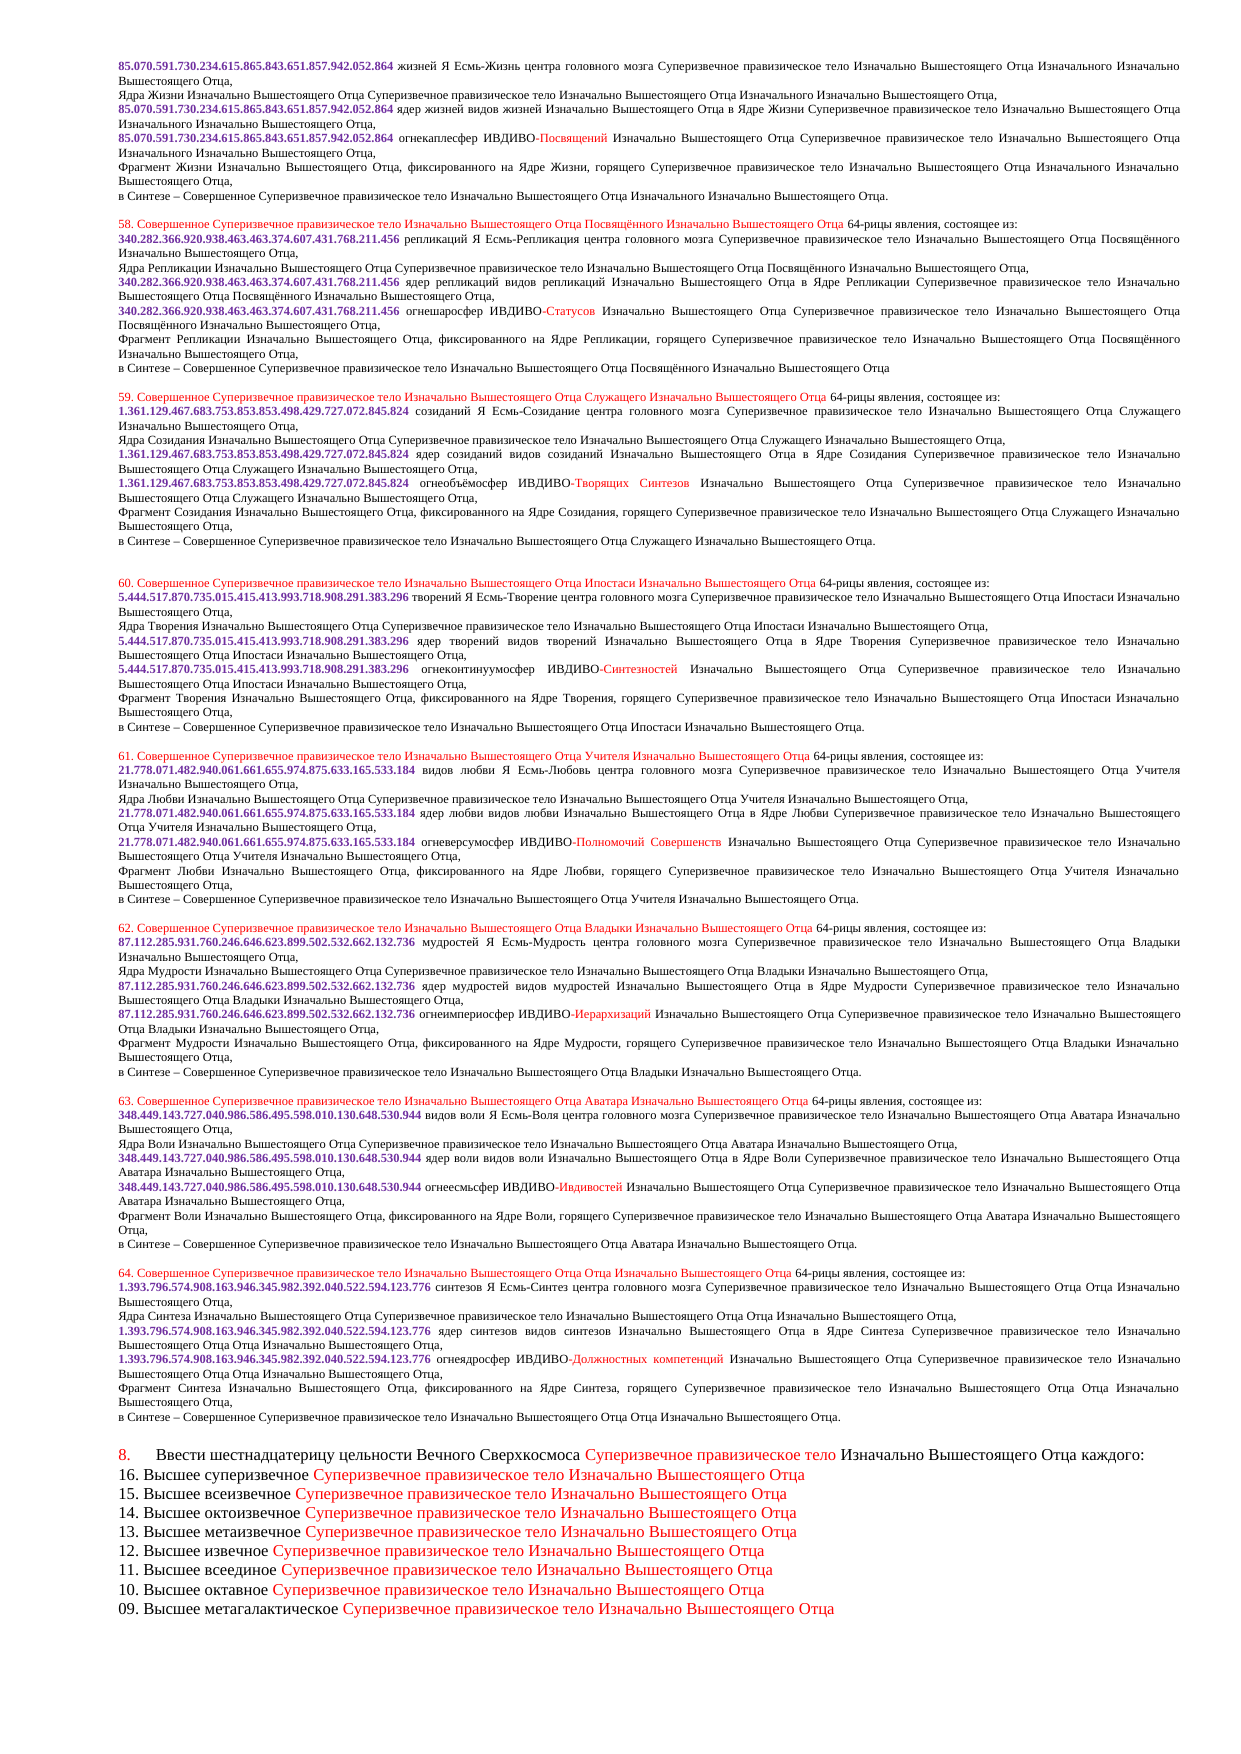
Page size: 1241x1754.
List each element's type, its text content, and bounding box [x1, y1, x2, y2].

text 340.282.366.920.938.463.463.374.607.431.768.211.456 репликаций Я Есмь-Репликация центра головного мозга Суперизвечное правизическое тело Изначально Вышестоящего Отца Посвящённого Изначально Вышестоящего Отца, [118, 232, 1181, 260]
text 348.449.143.727.040.986.586.495.598.010.130.648.530.944 ядер воли видов воли Изначально Вышестоящего Отца в Ядре Воли Суперизвечное правизическое тело Изначально Вышестоящего Отца Аватара Изначально Вышестоящего Отца, [118, 1151, 1181, 1179]
text 64. Совершенное Суперизвечное правизическое тело Изначально Вышестоящего Отца Отца Изначально Вышестоящего Отца 64-рицы явления, состоящее из: [118, 1266, 1181, 1280]
list Ввести шестнадцатерицу цельности Вечного Сверхкосмоса Суперизвечное правизическое тело Изначально Вышестоящего Отца каждого: [118, 1445, 1181, 1464]
text 58. Совершенное Суперизвечное правизическое тело Изначально Вышестоящего Отца Посвящённого Изначально Вышестоящего Отца 64-рицы явления, состоящее из: [118, 217, 1181, 232]
text 14. Высшее октоизвечное Суперизвечное правизическое тело Изначально Вышестоящего Отца [118, 1503, 1181, 1522]
text Ядра Созидания Изначально Вышестоящего Отца Суперизвечное правизическое тело Изначально Вышестоящего Отца Служащего Изначально Вышестоящего Отца, [118, 433, 1181, 447]
text 87.112.285.931.760.246.646.623.899.502.532.662.132.736 ядер мудростей видов мудростей Изначально Вышестоящего Отца в Ядре Мудрости Суперизвечное правизическое тело Изначально Вышестоящего Отца Владыки Изначально Вышестоящего Отца, [118, 978, 1181, 1007]
text в Синтезе – Совершенное Суперизвечное правизическое тело Изначально Вышестоящего Отца Учителя Изначально Вышестоящего Отца. [118, 892, 1181, 906]
text 21.778.071.482.940.061.661.655.974.875.633.165.533.184 огневерсумосфер ИВДИВО-Полномочий Совершенств Изначально Вышестоящего Отца Суперизвечное правизическое тело Изначально Вышестоящего Отца Учителя Изначально Вышестоящего Отца, [118, 834, 1181, 863]
text Фрагмент Любви Изначально Вышестоящего Отца, фиксированного на Ядре Любви, горящего Суперизвечное правизическое тело Изначально Вышестоящего Отца Учителя Изначально Вышестоящего Отца, [118, 863, 1181, 892]
text в Синтезе – Совершенное Суперизвечное правизическое тело Изначально Вышестоящего Отца Владыки Изначально Вышестоящего Отца. [118, 1064, 1181, 1079]
text 12. Высшее извечное Суперизвечное правизическое тело Изначально Вышестоящего Отца [118, 1541, 1181, 1560]
text 1.361.129.467.683.753.853.853.498.429.727.072.845.824 огнеобъёмосфер ИВДИВО-Творящих Синтезов Изначально Вышестоящего Отца Суперизвечное правизическое тело Изначально Вышестоящего Отца Служащего Изначально Вышестоящего Отца, [118, 476, 1181, 505]
text в Синтезе – Совершенное Суперизвечное правизическое тело Изначально Вышестоящего Отца Отца Изначально Вышестоящего Отца. [118, 1409, 1181, 1424]
text Фрагмент Синтеза Изначально Вышестоящего Отца, фиксированного на Ядре Синтеза, горящего Суперизвечное правизическое тело Изначально Вышестоящего Отца Отца Изначально Вышестоящего Отца, [118, 1381, 1181, 1409]
text 87.112.285.931.760.246.646.623.899.502.532.662.132.736 мудростей Я Есмь-Мудрость центра головного мозга Суперизвечное правизическое тело Изначально Вышестоящего Отца Владыки Изначально Вышестоящего Отца, [118, 935, 1181, 964]
text 1.393.796.574.908.163.946.345.982.392.040.522.594.123.776 ядер синтезов видов синтезов Изначально Вышестоящего Отца в Ядре Синтеза Суперизвечное правизическое тело Изначально Вышестоящего Отца Отца Изначально Вышестоящего Отца, [118, 1323, 1181, 1352]
text 61. Совершенное Суперизвечное правизическое тело Изначально Вышестоящего Отца Учителя Изначально Вышестоящего Отца 64-рицы явления, состоящее из: [118, 748, 1181, 763]
text Фрагмент Жизни Изначально Вышестоящего Отца, фиксированного на Ядре Жизни, горящего Суперизвечное правизическое тело Изначально Вышестоящего Отца Изначального Изначально Вышестоящего Отца, [118, 160, 1181, 188]
text 62. Совершенное Суперизвечное правизическое тело Изначально Вышестоящего Отца Владыки Изначально Вышестоящего Отца 64-рицы явления, состоящее из: [118, 921, 1181, 935]
text 13. Высшее метаизвечное Суперизвечное правизическое тело Изначально Вышестоящего Отца [118, 1522, 1181, 1541]
text Ядра Воли Изначально Вышестоящего Отца Суперизвечное правизическое тело Изначально Вышестоящего Отца Аватара Изначально Вышестоящего Отца, [118, 1136, 1181, 1151]
text Фрагмент Репликации Изначально Вышестоящего Отца, фиксированного на Ядре Репликации, горящего Суперизвечное правизическое тело Изначально Вышестоящего Отца Посвящённого Изначально Вышестоящего Отца, [118, 332, 1181, 361]
text 21.778.071.482.940.061.661.655.974.875.633.165.533.184 ядер любви видов любви Изначально Вышестоящего Отца в Ядре Любви Суперизвечное правизическое тело Изначально Вышестоящего Отца Учителя Изначально Вышестоящего Отца, [118, 806, 1181, 834]
text в Синтезе – Совершенное Суперизвечное правизическое тело Изначально Вышестоящего Отца Аватара Изначально Вышестоящего Отца. [118, 1237, 1181, 1251]
text 5.444.517.870.735.015.415.413.993.718.908.291.383.296 огнеконтинуумосфер ИВДИВО-Синтезностей Изначально Вышестоящего Отца Суперизвечное правизическое тело Изначально Вышестоящего Отца Ипостаси Изначально Вышестоящего Отца, [118, 662, 1181, 691]
text 1.361.129.467.683.753.853.853.498.429.727.072.845.824 ядер созиданий видов созиданий Изначально Вышестоящего Отца в Ядре Созидания Суперизвечное правизическое тело Изначально Вышестоящего Отца Служащего Изначально Вышестоящего Отца, [118, 447, 1181, 476]
text 16. Высшее суперизвечное Суперизвечное правизическое тело Изначально Вышестоящего Отца [118, 1464, 1181, 1483]
text в Синтезе – Совершенное Суперизвечное правизическое тело Изначально Вышестоящего Отца Ипостаси Изначально Вышестоящего Отца. [118, 719, 1181, 734]
text Ядра Жизни Изначально Вышестоящего Отца Суперизвечное правизическое тело Изначально Вышестоящего Отца Изначального Изначально Вышестоящего Отца, [118, 88, 1181, 102]
text Ядра Репликации Изначально Вышестоящего Отца Суперизвечное правизическое тело Изначально Вышестоящего Отца Посвящённого Изначально Вышестоящего Отца, [118, 260, 1181, 275]
text 87.112.285.931.760.246.646.623.899.502.532.662.132.736 огнеимпериосфер ИВДИВО-Иерархизаций Изначально Вышестоящего Отца Суперизвечное правизическое тело Изначально Вышестоящего Отца Владыки Изначально Вышестоящего Отца, [118, 1007, 1181, 1036]
text 85.070.591.730.234.615.865.843.651.857.942.052.864 ядер жизней видов жизней Изначально Вышестоящего Отца в Ядре Жизни Суперизвечное правизическое тело Изначально Вышестоящего Отца Изначального Изначально Вышестоящего Отца, [118, 102, 1181, 131]
text 85.070.591.730.234.615.865.843.651.857.942.052.864 жизней Я Есмь-Жизнь центра головного мозга Суперизвечное правизическое тело Изначально Вышестоящего Отца Изначального Изначально Вышестоящего Отца, [118, 59, 1181, 88]
text 340.282.366.920.938.463.463.374.607.431.768.211.456 огнешаросфер ИВДИВО-Статусов Изначально Вышестоящего Отца Суперизвечное правизическое тело Изначально Вышестоящего Отца Посвящённого Изначально Вышестоящего Отца, [118, 303, 1181, 332]
text 1.361.129.467.683.753.853.853.498.429.727.072.845.824 созиданий Я Есмь-Созидание центра головного мозга Суперизвечное правизическое тело Изначально Вышестоящего Отца Служащего Изначально Вышестоящего Отца, [118, 404, 1181, 433]
text 85.070.591.730.234.615.865.843.651.857.942.052.864 огнекаплесфер ИВДИВО-Посвящений Изначально Вышестоящего Отца Суперизвечное правизическое тело Изначально Вышестоящего Отца Изначального Изначально Вышестоящего Отца, [118, 131, 1181, 160]
text 1.393.796.574.908.163.946.345.982.392.040.522.594.123.776 огнеядросфер ИВДИВО-Должностных компетенций Изначально Вышестоящего Отца Суперизвечное правизическое тело Изначально Вышестоящего Отца Отца Изначально Вышестоящего Отца, [118, 1352, 1181, 1381]
text Ядра Любви Изначально Вышестоящего Отца Суперизвечное правизическое тело Изначально Вышестоящего Отца Учителя Изначально Вышестоящего Отца, [118, 791, 1181, 806]
text 348.449.143.727.040.986.586.495.598.010.130.648.530.944 огнеесмьсфер ИВДИВО-Ивдивостей Изначально Вышестоящего Отца Суперизвечное правизическое тело Изначально Вышестоящего Отца Аватара Изначально Вышестоящего Отца, [118, 1179, 1181, 1208]
text 1.393.796.574.908.163.946.345.982.392.040.522.594.123.776 синтезов Я Есмь-Синтез центра головного мозга Суперизвечное правизическое тело Изначально Вышестоящего Отца Отца Изначально Вышестоящего Отца, [118, 1280, 1181, 1309]
text 10. Высшее октавное Суперизвечное правизическое тело Изначально Вышестоящего Отца [118, 1579, 1181, 1598]
text Ядра Мудрости Изначально Вышестоящего Отца Суперизвечное правизическое тело Изначально Вышестоящего Отца Владыки Изначально Вышестоящего Отца, [118, 964, 1181, 978]
text в Синтезе – Совершенное Суперизвечное правизическое тело Изначально Вышестоящего Отца Изначального Изначально Вышестоящего Отца. [118, 188, 1181, 203]
text в Синтезе – Совершенное Суперизвечное правизическое тело Изначально Вышестоящего Отца Посвящённого Изначально Вышестоящего Отца [118, 361, 1181, 375]
text 5.444.517.870.735.015.415.413.993.718.908.291.383.296 ядер творений видов творений Изначально Вышестоящего Отца в Ядре Творения Суперизвечное правизическое тело Изначально Вышестоящего Отца Ипостаси Изначально Вышестоящего Отца, [118, 633, 1181, 662]
text 59. Совершенное Суперизвечное правизическое тело Изначально Вышестоящего Отца Служащего Изначально Вышестоящего Отца 64-рицы явления, состоящее из: [118, 390, 1181, 404]
text Фрагмент Творения Изначально Вышестоящего Отца, фиксированного на Ядре Творения, горящего Суперизвечное правизическое тело Изначально Вышестоящего Отца Ипостаси Изначально Вышестоящего Отца, [118, 691, 1181, 719]
text 11. Высшее всеединое Суперизвечное правизическое тело Изначально Вышестоящего Отца [118, 1560, 1181, 1579]
text Фрагмент Созидания Изначально Вышестоящего Отца, фиксированного на Ядре Созидания, горящего Суперизвечное правизическое тело Изначально Вышестоящего Отца Служащего Изначально Вышестоящего Отца, [118, 505, 1181, 533]
text 348.449.143.727.040.986.586.495.598.010.130.648.530.944 видов воли Я Есмь-Воля центра головного мозга Суперизвечное правизическое тело Изначально Вышестоящего Отца Аватара Изначально Вышестоящего Отца, [118, 1108, 1181, 1136]
text 340.282.366.920.938.463.463.374.607.431.768.211.456 ядер репликаций видов репликаций Изначально Вышестоящего Отца в Ядре Репликации Суперизвечное правизическое тело Изначально Вышестоящего Отца Посвящённого Изначально Вышестоящего Отца, [118, 275, 1181, 303]
text 15. Высшее всеизвечное Суперизвечное правизическое тело Изначально Вышестоящего Отца [118, 1483, 1181, 1503]
text 60. Совершенное Суперизвечное правизическое тело Изначально Вышестоящего Отца Ипостаси Изначально Вышестоящего Отца 64-рицы явления, состоящее из: [118, 576, 1181, 590]
text Фрагмент Воли Изначально Вышестоящего Отца, фиксированного на Ядре Воли, горящего Суперизвечное правизическое тело Изначально Вышестоящего Отца Аватара Изначально Вышестоящего Отца, [118, 1208, 1181, 1237]
text 5.444.517.870.735.015.415.413.993.718.908.291.383.296 творений Я Есмь-Творение центра головного мозга Суперизвечное правизическое тело Изначально Вышестоящего Отца Ипостаси Изначально Вышестоящего Отца, [118, 590, 1181, 619]
text Фрагмент Мудрости Изначально Вышестоящего Отца, фиксированного на Ядре Мудрости, горящего Суперизвечное правизическое тело Изначально Вышестоящего Отца Владыки Изначально Вышестоящего Отца, [118, 1036, 1181, 1064]
text Ядра Синтеза Изначально Вышестоящего Отца Суперизвечное правизическое тело Изначально Вышестоящего Отца Отца Изначально Вышестоящего Отца, [118, 1309, 1181, 1323]
text 63. Совершенное Суперизвечное правизическое тело Изначально Вышестоящего Отца Аватара Изначально Вышестоящего Отца 64-рицы явления, состоящее из: [118, 1093, 1181, 1108]
text в Синтезе – Совершенное Суперизвечное правизическое тело Изначально Вышестоящего Отца Служащего Изначально Вышестоящего Отца. [118, 533, 1181, 548]
text 21.778.071.482.940.061.661.655.974.875.633.165.533.184 видов любви Я Есмь-Любовь центра головного мозга Суперизвечное правизическое тело Изначально Вышестоящего Отца Учителя Изначально Вышестоящего Отца, [118, 763, 1181, 791]
text 09. Высшее метагалактическое Суперизвечное правизическое тело Изначально Вышестоящего Отца [118, 1598, 1181, 1618]
text Ядра Творения Изначально Вышестоящего Отца Суперизвечное правизическое тело Изначально Вышестоящего Отца Ипостаси Изначально Вышестоящего Отца, [118, 619, 1181, 633]
